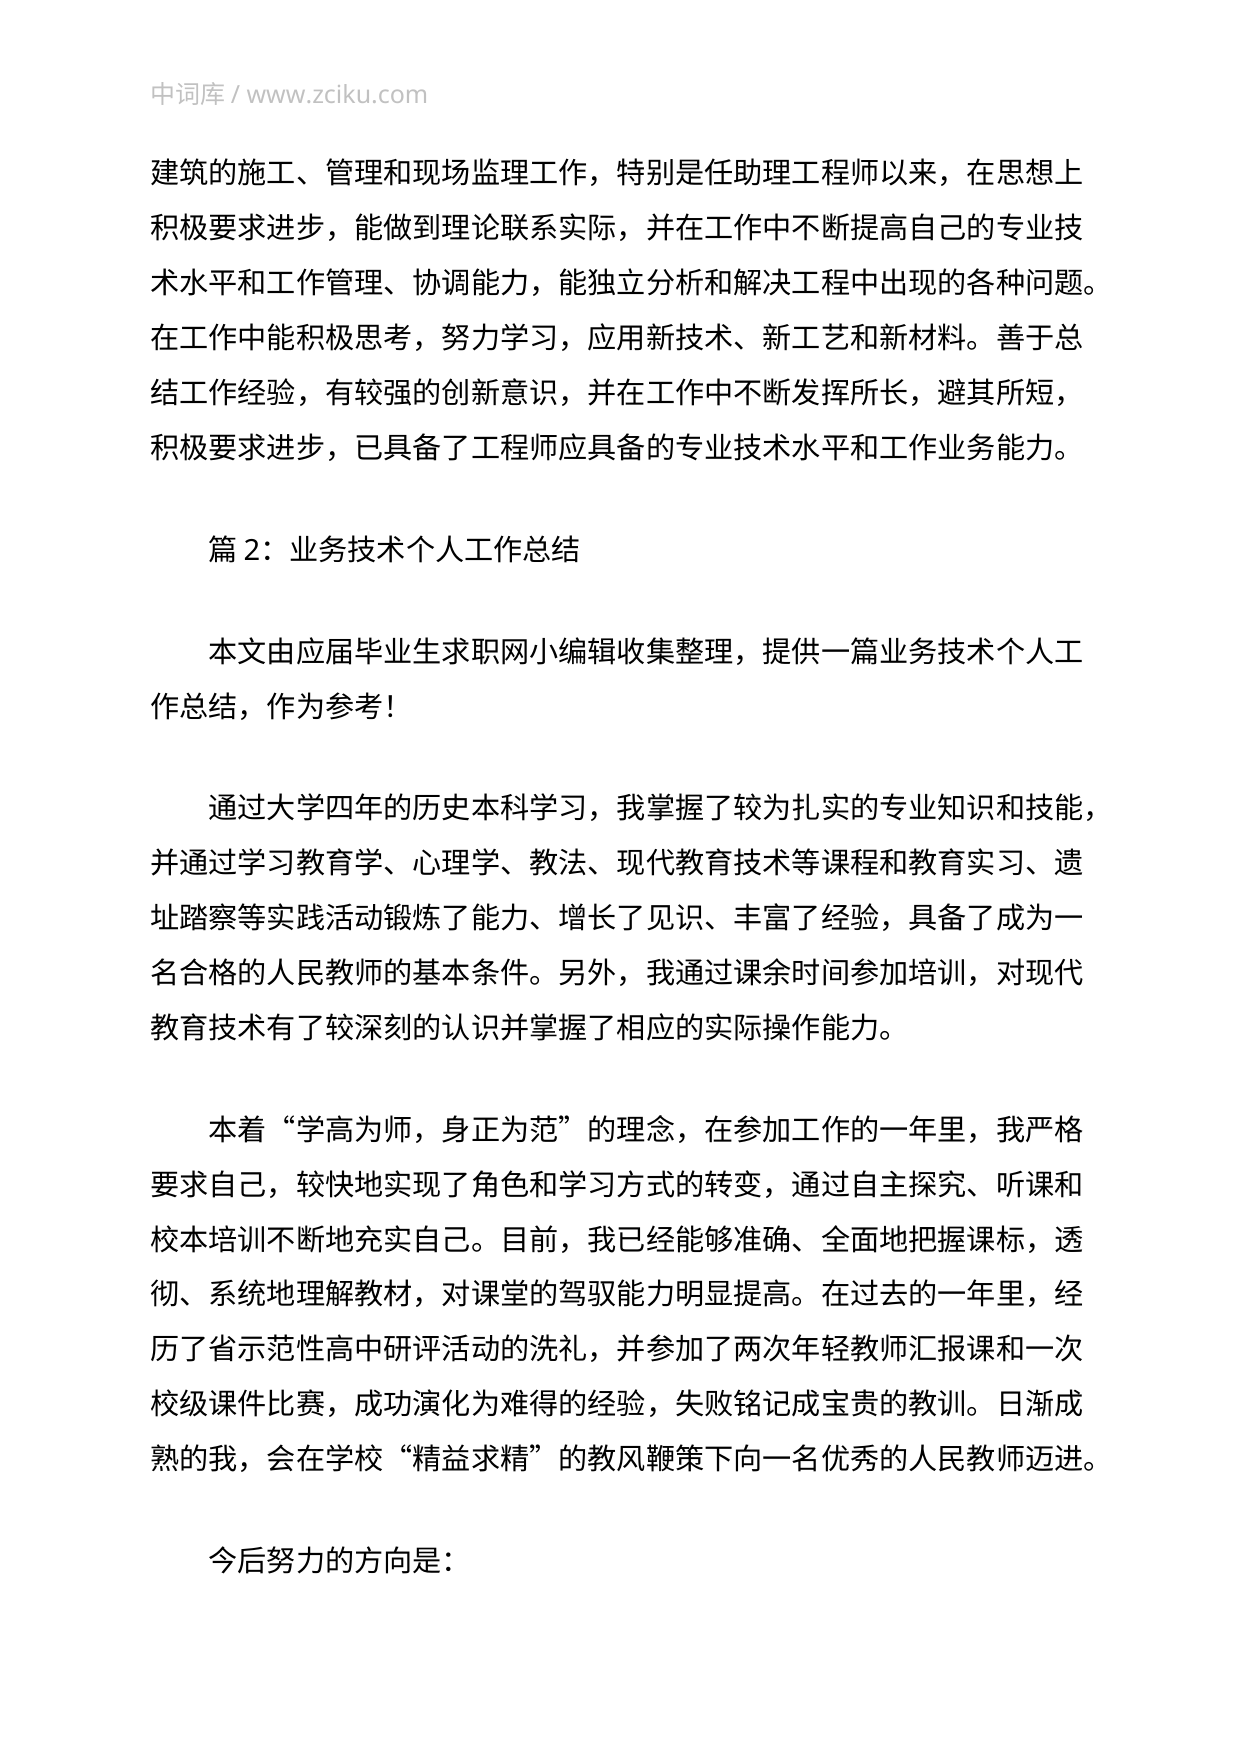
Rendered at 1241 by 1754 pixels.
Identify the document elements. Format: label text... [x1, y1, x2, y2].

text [150, 150, 1090, 467]
text 本文由应届毕业生求职网小编辑收集整理，提供一篇业务技术个人工作总结，作为参考！ [150, 628, 1090, 725]
text 今后努力的方向是： [150, 1537, 1090, 1580]
text 本着“学高为师，身正为范”的理念，在参加工作的一年里，我严格要求自己，较快地实现了角色和学习方式的转变，通过自主探究、听课和校本培训不断地充实自己。目前，我已经能够准确、全面地把握课标，透彻、系统地理解教材，对课堂的驾驭能力明显提高。在过去的一年里，经历了省示范性高中研评活动的洗礼，并参加了两次年轻教师汇报课和一次校级课件比赛，成功演化为难得的经验，失败铭记成宝贵的教训。日渐成熟的我，会在学校“精益求精”的教风鞭策下向一名优秀的人民教师迈进。 [150, 1106, 1090, 1478]
text 篇2：业务技术个人工作总结 [150, 526, 1090, 569]
text 通过大学四年的历史本科学习，我掌握了较为扎实的专业知识和技能，并通过学习教育学、心理学、教法、现代教育技术等课程和教育实习、遗址踏察等实践活动锻炼了能力、增长了见识、丰富了经验，具备了成为一名合格的人民教师的基本条件。另外，我通过课余时间参加培训，对现代教育技术有了较深刻的认识并掌握了相应的实际操作能力。 [150, 785, 1090, 1047]
